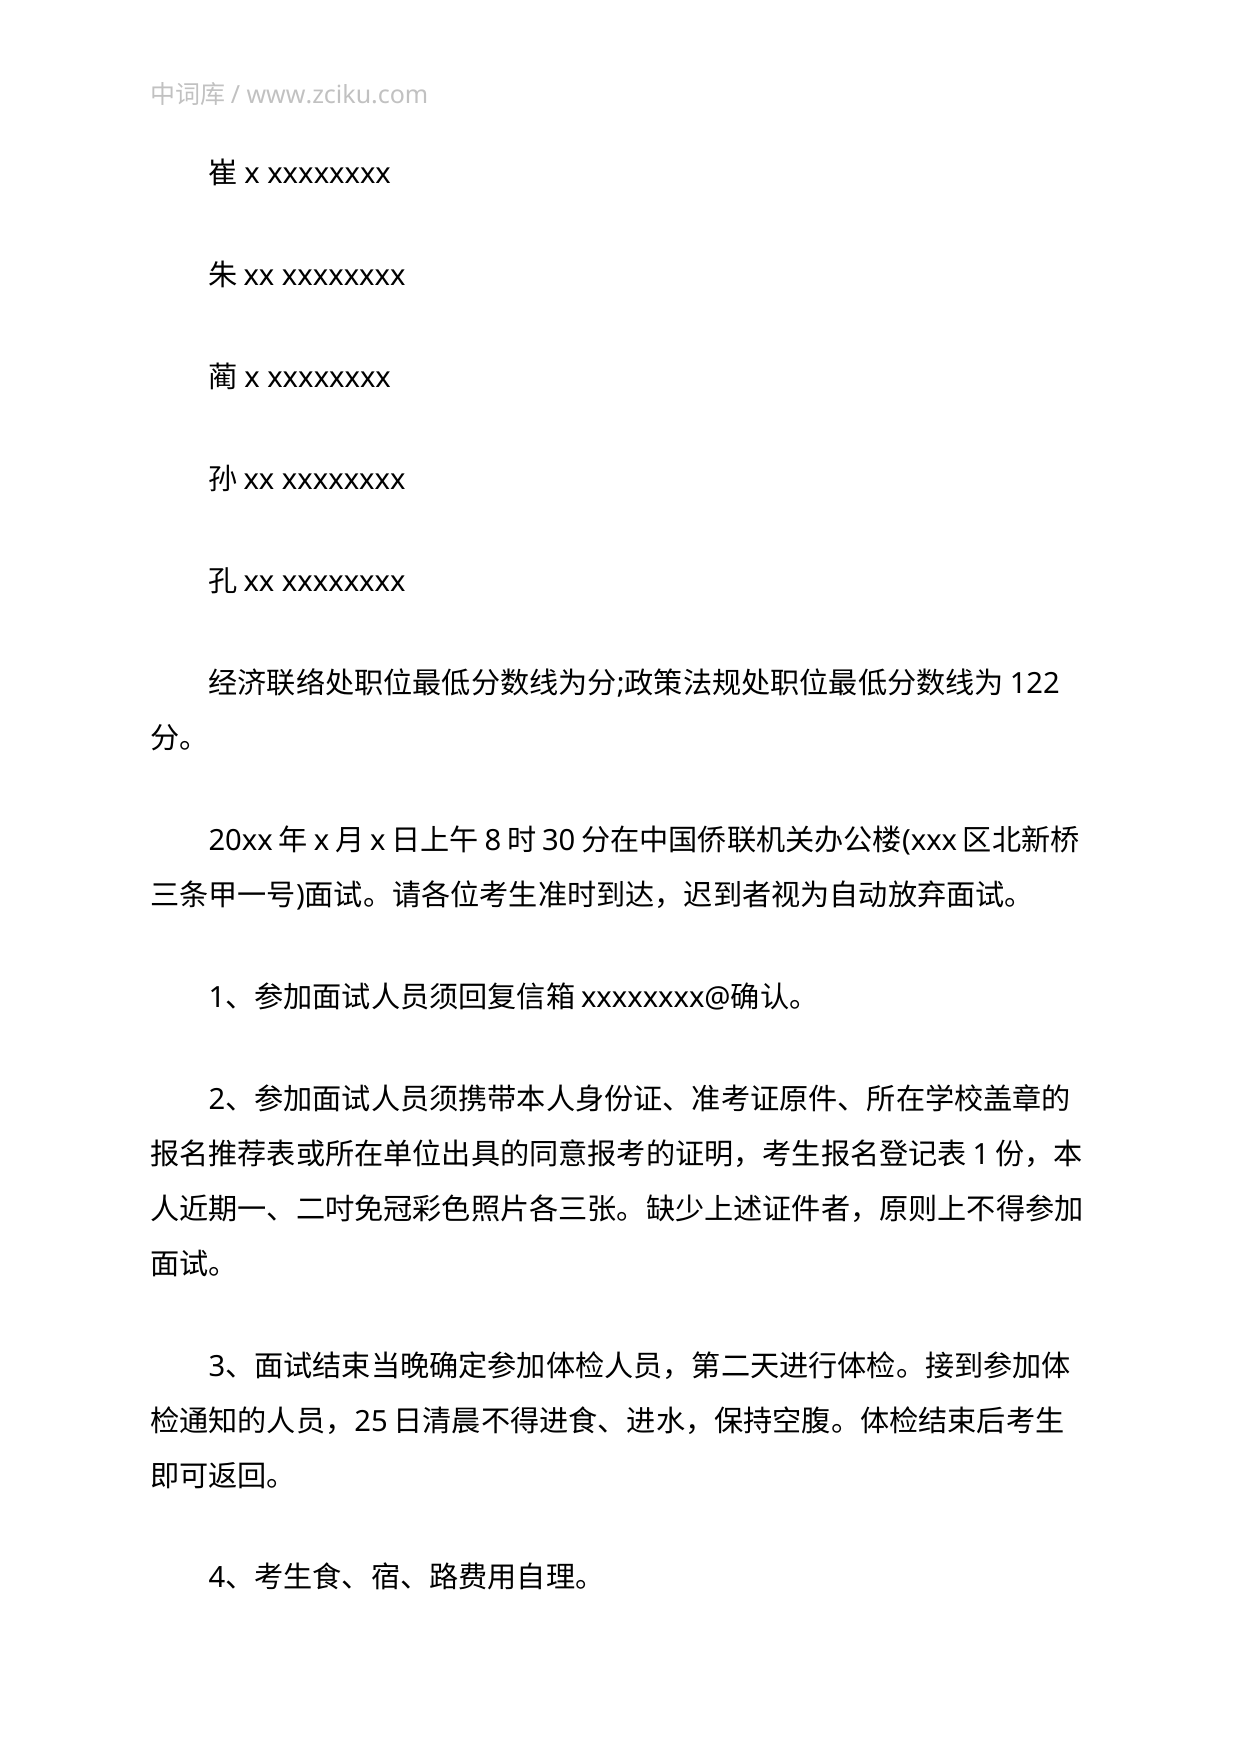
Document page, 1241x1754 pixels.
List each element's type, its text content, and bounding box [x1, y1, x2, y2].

text 蔺 x xxxxxxxx [150, 354, 1090, 396]
text 经济联络处职位最低分数线为分;政策法规处职位最低分数线为122分。 [150, 660, 1090, 757]
text 崔 x xxxxxxxx [150, 150, 1090, 192]
text 孔xx xxxxxxxx [150, 558, 1090, 600]
text 孙xx xxxxxxxx [150, 456, 1090, 498]
text 4、考生食、宿、路费用自理。 [150, 1554, 1090, 1596]
text 1、参加面试人员须回复信箱xxxxxxxx@确认。 [150, 974, 1090, 1016]
text 2、参加面试人员须携带本人身份证、准考证原件、所在学校盖章的报名推荐表或所在单位出具的同意报考的证明，考生报名登记表1份，本人近期一、二吋免冠彩色照片各三张。缺少上述证件者，原则上不得参加面试。 [150, 1076, 1090, 1283]
text 20xx年x月x日上午8时30分在中国侨联机关办公楼(xxx区北新桥三条甲一号)面试。请各位考生准时到达，迟到者视为自动放弃面试。 [150, 817, 1090, 914]
text 3、面试结束当晚确定参加体检人员，第二天进行体检。接到参加体检通知的人员，25日清晨不得进食、进水，保持空腹。体检结束后考生即可返回。 [150, 1342, 1090, 1494]
text 朱xx xxxxxxxx [150, 252, 1090, 294]
